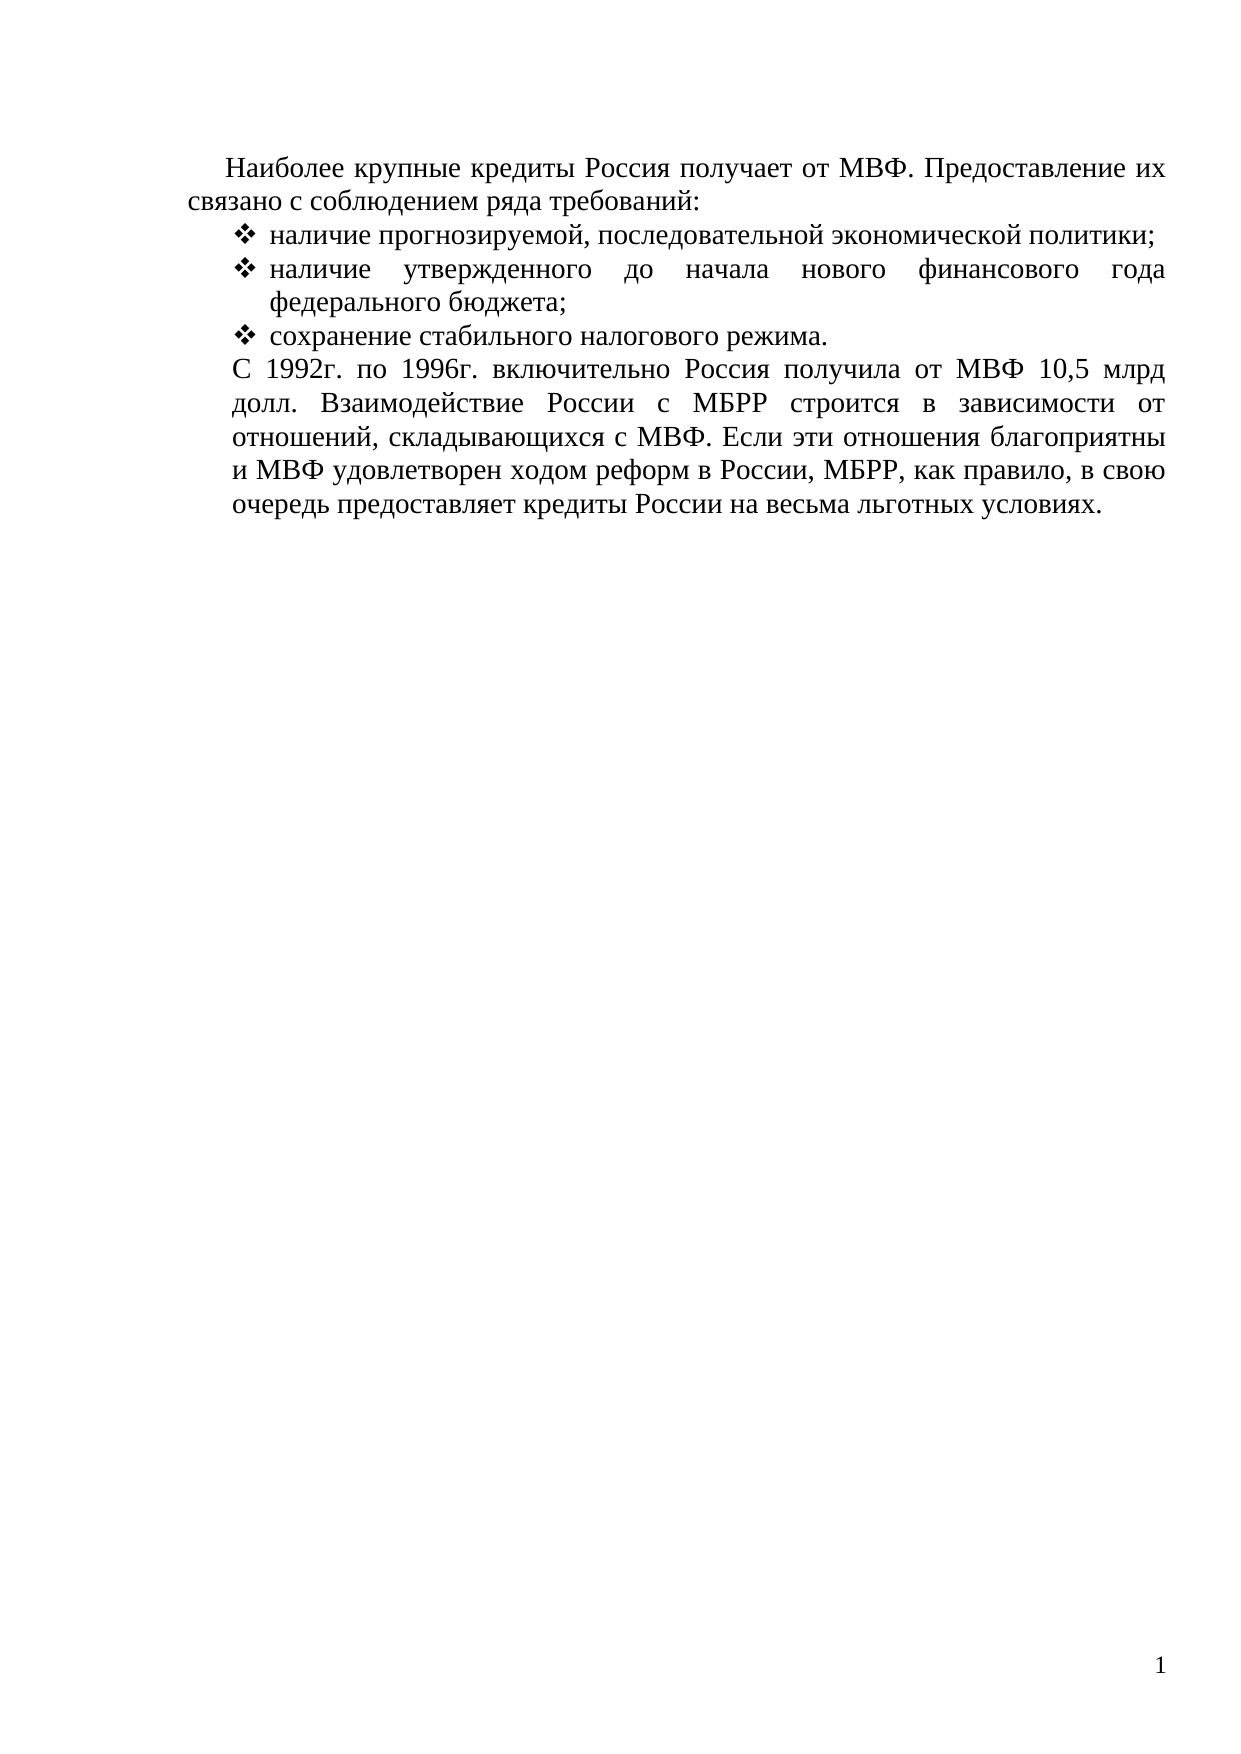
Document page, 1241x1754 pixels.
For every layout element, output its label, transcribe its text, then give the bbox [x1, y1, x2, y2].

text С 1992г. по 1996г. включительно Россия получила от МВФ 10,5 млрд долл. Взаимодействие России с МБРР строится в зависимости от отношений, складывающихся с МВФ. Если эти отношения благоприятны и МВФ удовлетворен ходом реформ в России, МБРР, как правило, в свою очередь предоставляет кредиты России на весьма льготных условиях. [232, 352, 1167, 519]
list наличие прогнозируемой, последовательной экономической политики; [232, 217, 1167, 251]
list наличие утвержденного до начала нового финансового года федерального бюджета; [232, 251, 1167, 318]
list сохранение стабильного налогового режима. [232, 318, 1167, 352]
text Наиболее крупные кредиты Россия получает от МВФ. Предоставление их связано с соблюдением ряда требований: [187, 150, 1167, 217]
